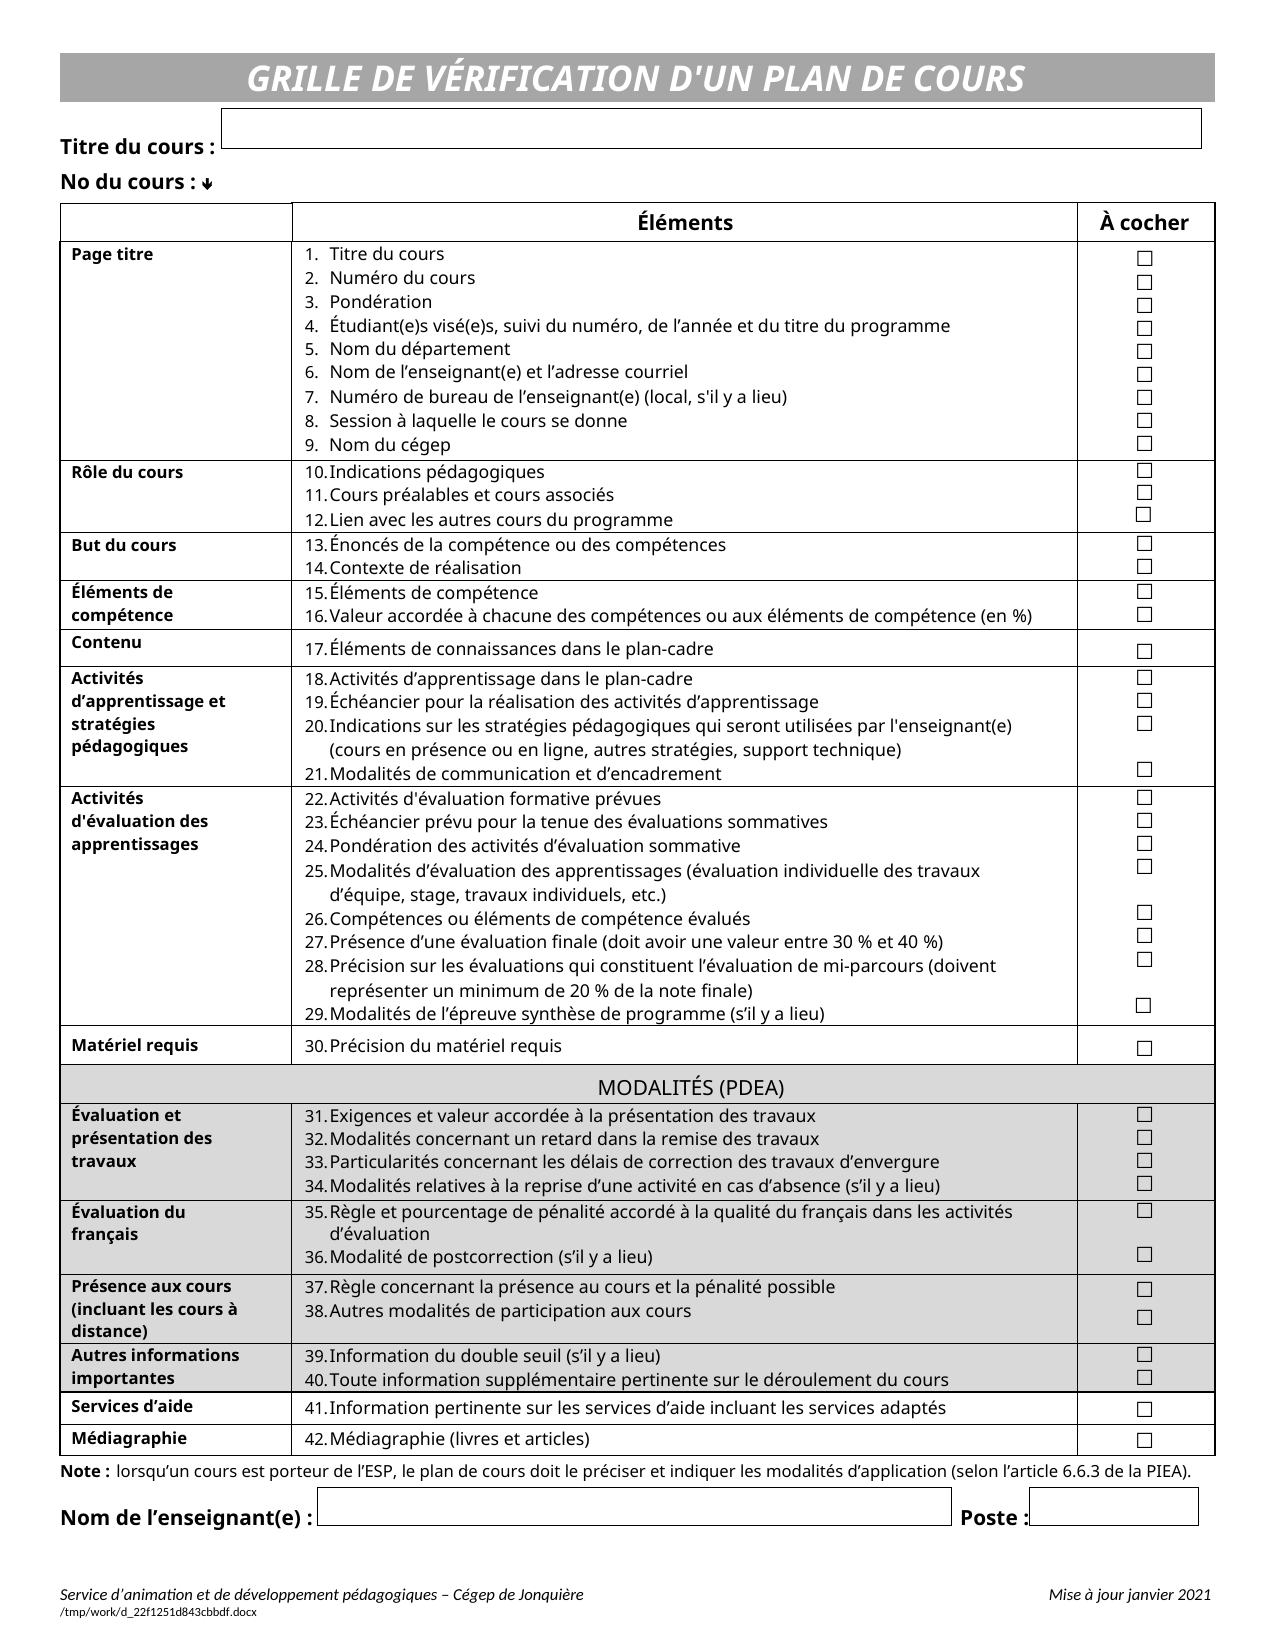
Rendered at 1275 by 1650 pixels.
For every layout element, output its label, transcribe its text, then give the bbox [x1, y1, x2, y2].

table_cell Éléments de compétence [61, 581, 291, 628]
table_cell [1078, 1201, 1214, 1274]
table_cell Contenu [61, 630, 291, 666]
table_cell MODALITÉS (PDEA) [292, 1065, 1078, 1103]
table_cell Autres informations importantes [61, 1344, 291, 1391]
table_cell [1078, 1275, 1214, 1343]
table_cell [1078, 1344, 1214, 1391]
table_cell But du cours [61, 533, 291, 580]
table_cell Éléments de compétence Valeur accordée à chacune des compétences ou aux éléments de compétence (en %) [292, 581, 1077, 628]
table_cell [1078, 1065, 1214, 1103]
text Titre du cours : [60, 108, 1215, 161]
table_cell Exigences et valeur accordée à la présentation des travaux Modalités concernant un retard dans la remise des travaux Particularités concernant les délais de correction des travaux d’envergure Modalités relatives à la reprise d’une activité en cas d’absence (s’il y a lieu) [292, 1104, 1077, 1200]
table_cell Matériel requis [61, 1026, 291, 1064]
table_cell Information pertinente sur les services d’aide incluant les services adaptés [292, 1393, 1077, 1423]
table_cell [1078, 533, 1214, 580]
table_cell [1078, 1104, 1214, 1200]
table_cell Titre du cours Numéro du cours Pondération Étudiant(e)s visé(e)s, suivi du numéro, de l’année et du titre du programme Nom du département Nom de l’enseignant(e) et l’adresse courriel Numéro de bureau de l’enseignant(e) (local, s'il y a lieu) Session à laquelle le cours se donne Nom du cégep [292, 242, 1077, 460]
table_cell [1078, 461, 1214, 532]
table_cell Rôle du cours [61, 461, 291, 532]
table_cell Médiagraphie (livres et articles) [292, 1425, 1077, 1455]
table_cell [1078, 242, 1214, 460]
table_cell Activités d’apprentissage dans le plan-cadre Échéancier pour la réalisation des activités d’apprentissage Indications sur les stratégies pédagogiques qui seront utilisées par l'enseignant(e) (cours en présence ou en ligne, autres stratégies, support technique) Modalités de communication et d’encadrement [292, 667, 1077, 786]
table_cell Page titre [61, 242, 291, 460]
table_cell Indications pédagogiques Cours préalables et cours associés Lien avec les autres cours du programme [292, 461, 1077, 532]
text No du cours : [60, 167, 1215, 196]
text Note : lorsqu’un cours est porteur de l’ESP, le plan de cours doit le préciser et indiquer les modalités d’application (selon l’article 6.6.3 de la PIEA). [60, 1460, 1203, 1483]
table_cell Activités d'évaluation des apprentissages [61, 787, 291, 1025]
table_cell Services d’aide [61, 1393, 291, 1423]
table_cell Information du double seuil (s’il y a lieu) Toute information supplémentaire pertinente sur le déroulement du cours [292, 1344, 1077, 1391]
table_cell Activités d’apprentissage et stratégies pédagogiques [61, 667, 291, 786]
table_cell Règle et pourcentage de pénalité accordé à la qualité du français dans les activités d’évaluation Modalité de postcorrection (s’il y a lieu) [292, 1201, 1077, 1274]
table_cell Activités d'évaluation formative prévues Échéancier prévu pour la tenue des évaluations sommatives Pondération des activités d’évaluation sommative Modalités d’évaluation des apprentissages (évaluation individuelle des travaux d’équipe, stage, travaux individuels, etc.) Compétences ou éléments de compétence évalués Présence d’une évaluation finale (doit avoir une valeur entre 30 % et 40 %) Précision sur les évaluations qui constituent l’évaluation de mi-parcours (doivent représenter un minimum de 20 % de la note finale) Modalités de l’épreuve synthèse de programme (s’il y a lieu) [292, 787, 1077, 1025]
table_cell [1078, 581, 1214, 628]
table_cell Éléments de connaissances dans le plan-cadre [292, 630, 1077, 666]
table_cell [61, 1065, 292, 1103]
table_cell [1078, 667, 1214, 786]
table_cell Énoncés de la compétence ou des compétences Contexte de réalisation [292, 533, 1077, 580]
table_cell Règle concernant la présence au cours et la pénalité possible Autres modalités de participation aux cours [292, 1275, 1077, 1343]
table_cell Médiagraphie [61, 1425, 291, 1455]
table_cell Évaluation du français [61, 1201, 291, 1274]
table_cell Précision du matériel requis [292, 1026, 1077, 1064]
table_cell Présence aux cours (incluant les cours à distance) [61, 1275, 291, 1343]
text Nom de l’enseignant(e) : Poste : [60, 1487, 1203, 1531]
table_cell [1078, 787, 1214, 1025]
table_cell Évaluation et présentation des travaux [61, 1104, 291, 1200]
table_header À cocher [1078, 203, 1214, 241]
text GRILLE DE VÉRIFICATION D'UN PLAN DE COURS [60, 53, 1215, 102]
table_header Éléments [293, 203, 1077, 241]
